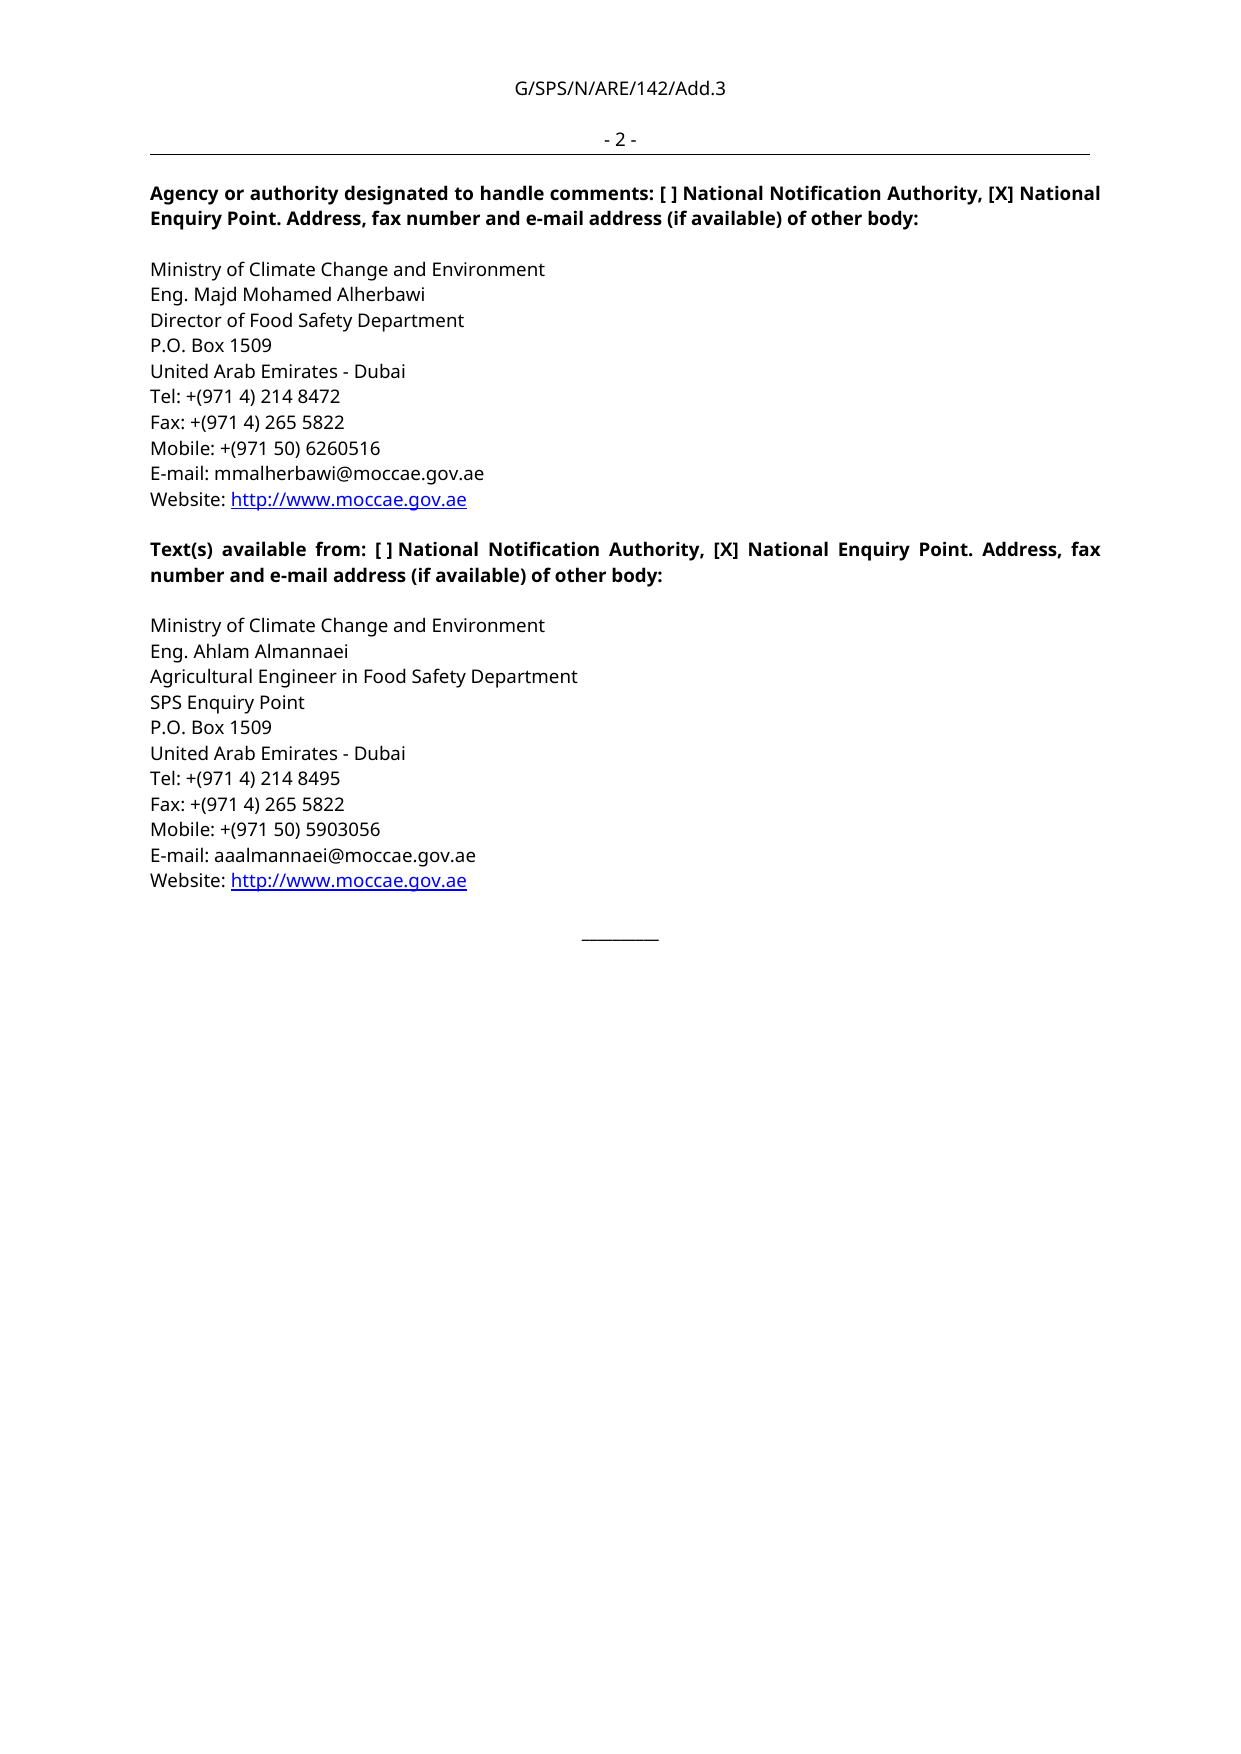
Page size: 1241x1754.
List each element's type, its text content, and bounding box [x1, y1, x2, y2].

text __________ [150, 918, 1090, 944]
table_cell Ministry of Climate Change and Environment Eng. Majd Mohamed Alherbawi Director of Food Safety Department P.O. Box 1509 United Arab Emirates - Dubai Tel: +(971 4) 214 8472 Fax: +(971 4) 265 5822 Mobile: +(971 50) 6260516 E-mail: mmalherbawi@moccae.gov.ae Website: http://www.moccae.gov.ae [150, 256, 1113, 536]
table_cell Text(s) available from: [ ] National Notification Authority, [X] National Enquiry Point. Address, fax number and e-mail address (if available) of other body: [150, 536, 1113, 612]
table_cell Agency or authority designated to handle comments: [ ] National Notification Authority, [X] National Enquiry Point. Address, fax number and e-mail address (if available) of other body: [150, 180, 1113, 256]
table_cell Ministry of Climate Change and Environment Eng. Ahlam Almannaei Agricultural Engineer in Food Safety Department SPS Enquiry Point P.O. Box 1509 United Arab Emirates - Dubai Tel: +(971 4) 214 8495 Fax: +(971 4) 265 5822 Mobile: +(971 50) 5903056 E-mail: aaalmannaei@moccae.gov.ae Website: http://www.moccae.gov.ae [150, 613, 1113, 918]
